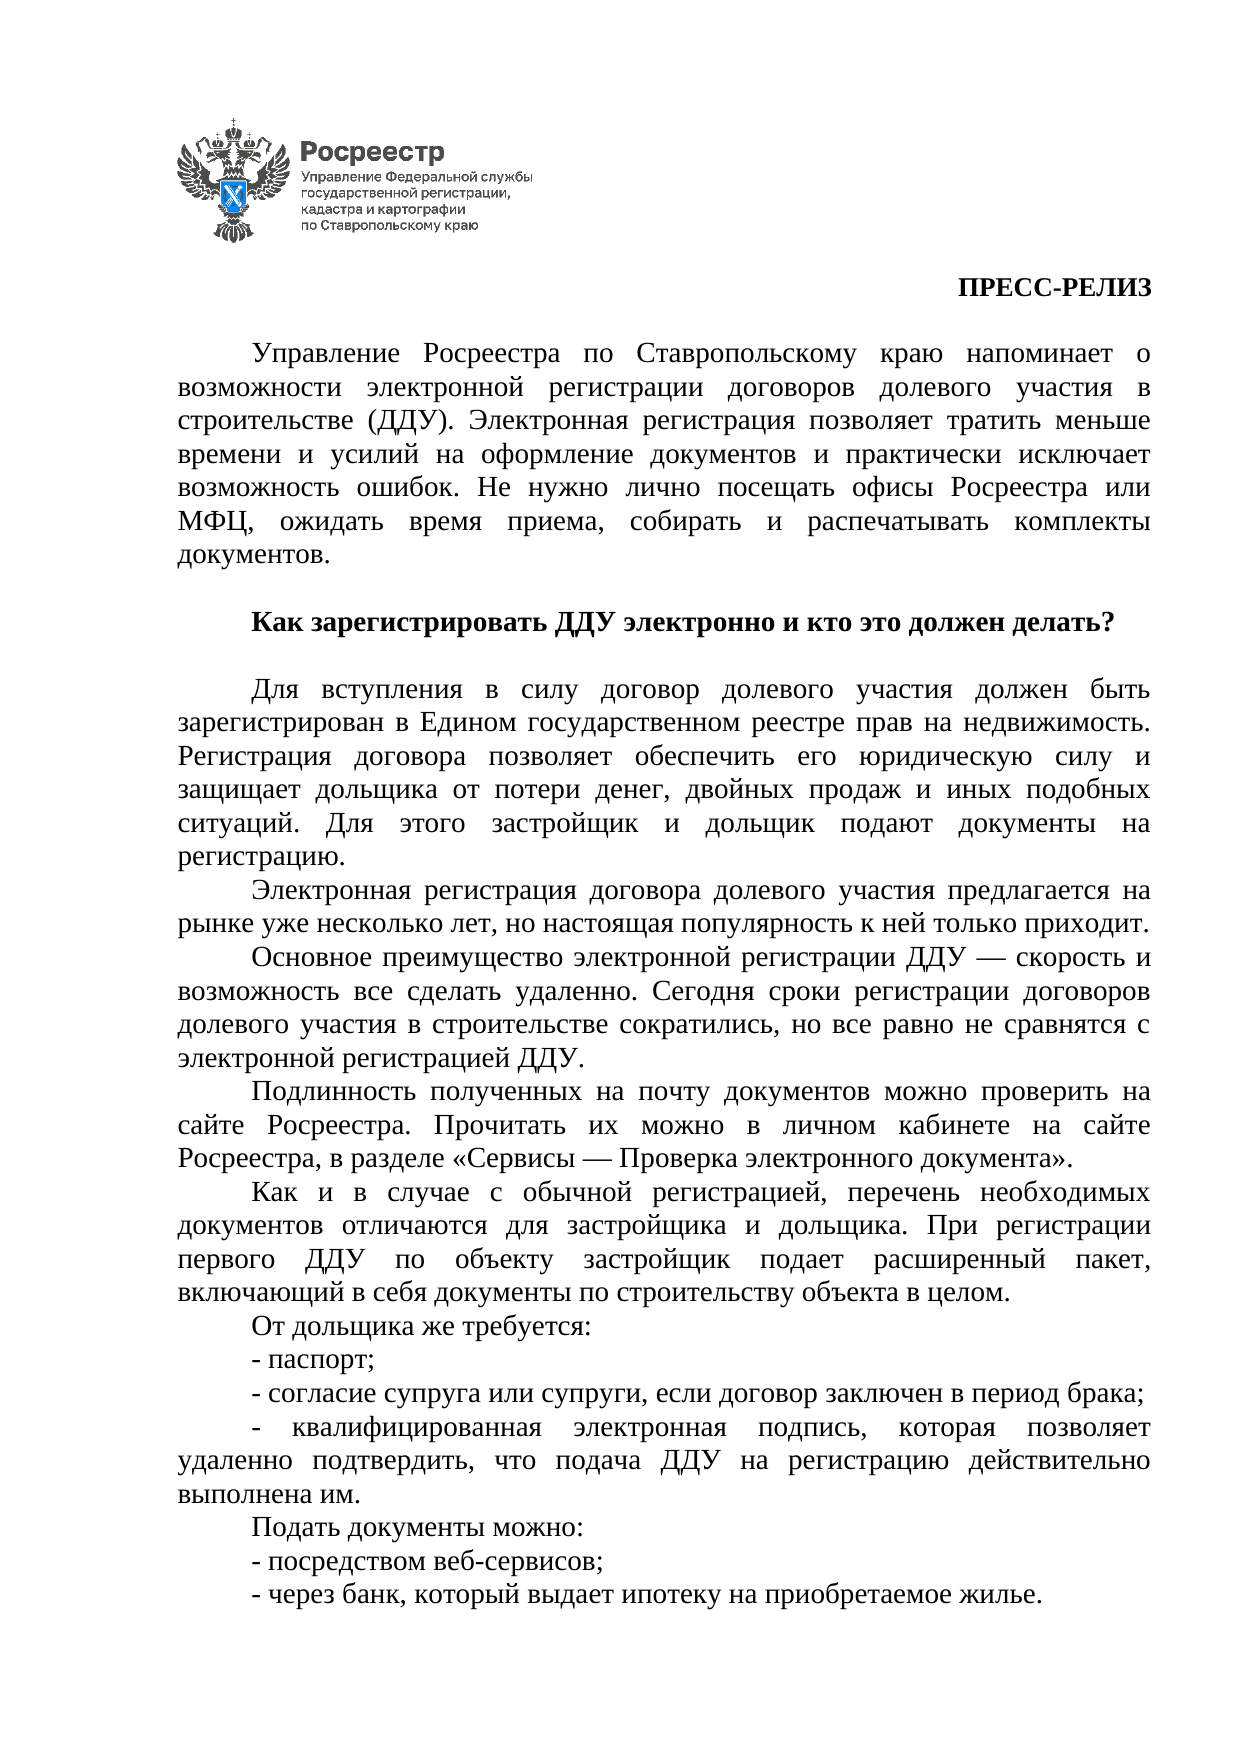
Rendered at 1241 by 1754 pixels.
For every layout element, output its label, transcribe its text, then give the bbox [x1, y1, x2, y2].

text Подать документы можно: [177, 1509, 1152, 1543]
picture [177, 118, 532, 243]
text Управление Росреестра по Ставропольскому краю напоминает о возможности электронной регистрации договоров долевого участия в строительстве (ДДУ). Электронная регистрация позволяет тратить меньше времени и усилий на оформление документов и практически исключает возможность ошибок. Не нужно лично посещать офисы Росреестра или МФЦ, ожидать время приема, собирать и распечатывать комплекты документов. [177, 335, 1152, 570]
text - согласие супруга или супруги, если договор заключен в период брака; [177, 1375, 1152, 1409]
text Основное преимущество электронной регистрации ДДУ — скорость и возможность все сделать удаленно. Сегодня сроки регистрации договоров долевого участия в строительстве сократились, но все равно не сравнятся с электронной регистрацией ДДУ. [177, 939, 1152, 1073]
text Для вступления в силу договор долевого участия должен быть зарегистрирован в Едином государственном реестре прав на недвижимость. Регистрация договора позволяет обеспечить его юридическую силу и защищает дольщика от потери денег, двойных продаж и иных подобных ситуаций. Для этого застройщик и дольщик подают документы на регистрацию. [177, 671, 1152, 872]
text Электронная регистрация договора долевого участия предлагается на рынке уже несколько лет, но настоящая популярность к ней только приходит. [177, 872, 1152, 939]
text ПРЕСС-РЕЛИЗ [177, 271, 1152, 302]
text Как и в случае с обычной регистрацией, перечень необходимых документов отличаются для застройщика и дольщика. При регистрации первого ДДУ по объекту застройщик подает расширенный пакет, включающий в себя документы по строительству объекта в целом. [177, 1174, 1152, 1308]
text Подлинность полученных на почту документов можно проверить на сайте Росреестра. Прочитать их можно в личном кабинете на сайте Росреестра, в разделе «Сервисы — Проверка электронного документа». [177, 1073, 1152, 1174]
text Как зарегистрировать ДДУ электронно и кто это должен делать? [177, 604, 1152, 637]
text - паспорт; [177, 1342, 1152, 1375]
text - посредством веб-сервисов; [177, 1543, 1152, 1576]
text - квалифицированная электронная подпись, которая позволяет удаленно подтвердить, что подача ДДУ на регистрацию действительно выполнена им. [177, 1409, 1152, 1509]
text От дольщика же требуется: [177, 1308, 1152, 1342]
text - через банк, который выдает ипотеку на приобретаемое жилье. [177, 1576, 1152, 1610]
